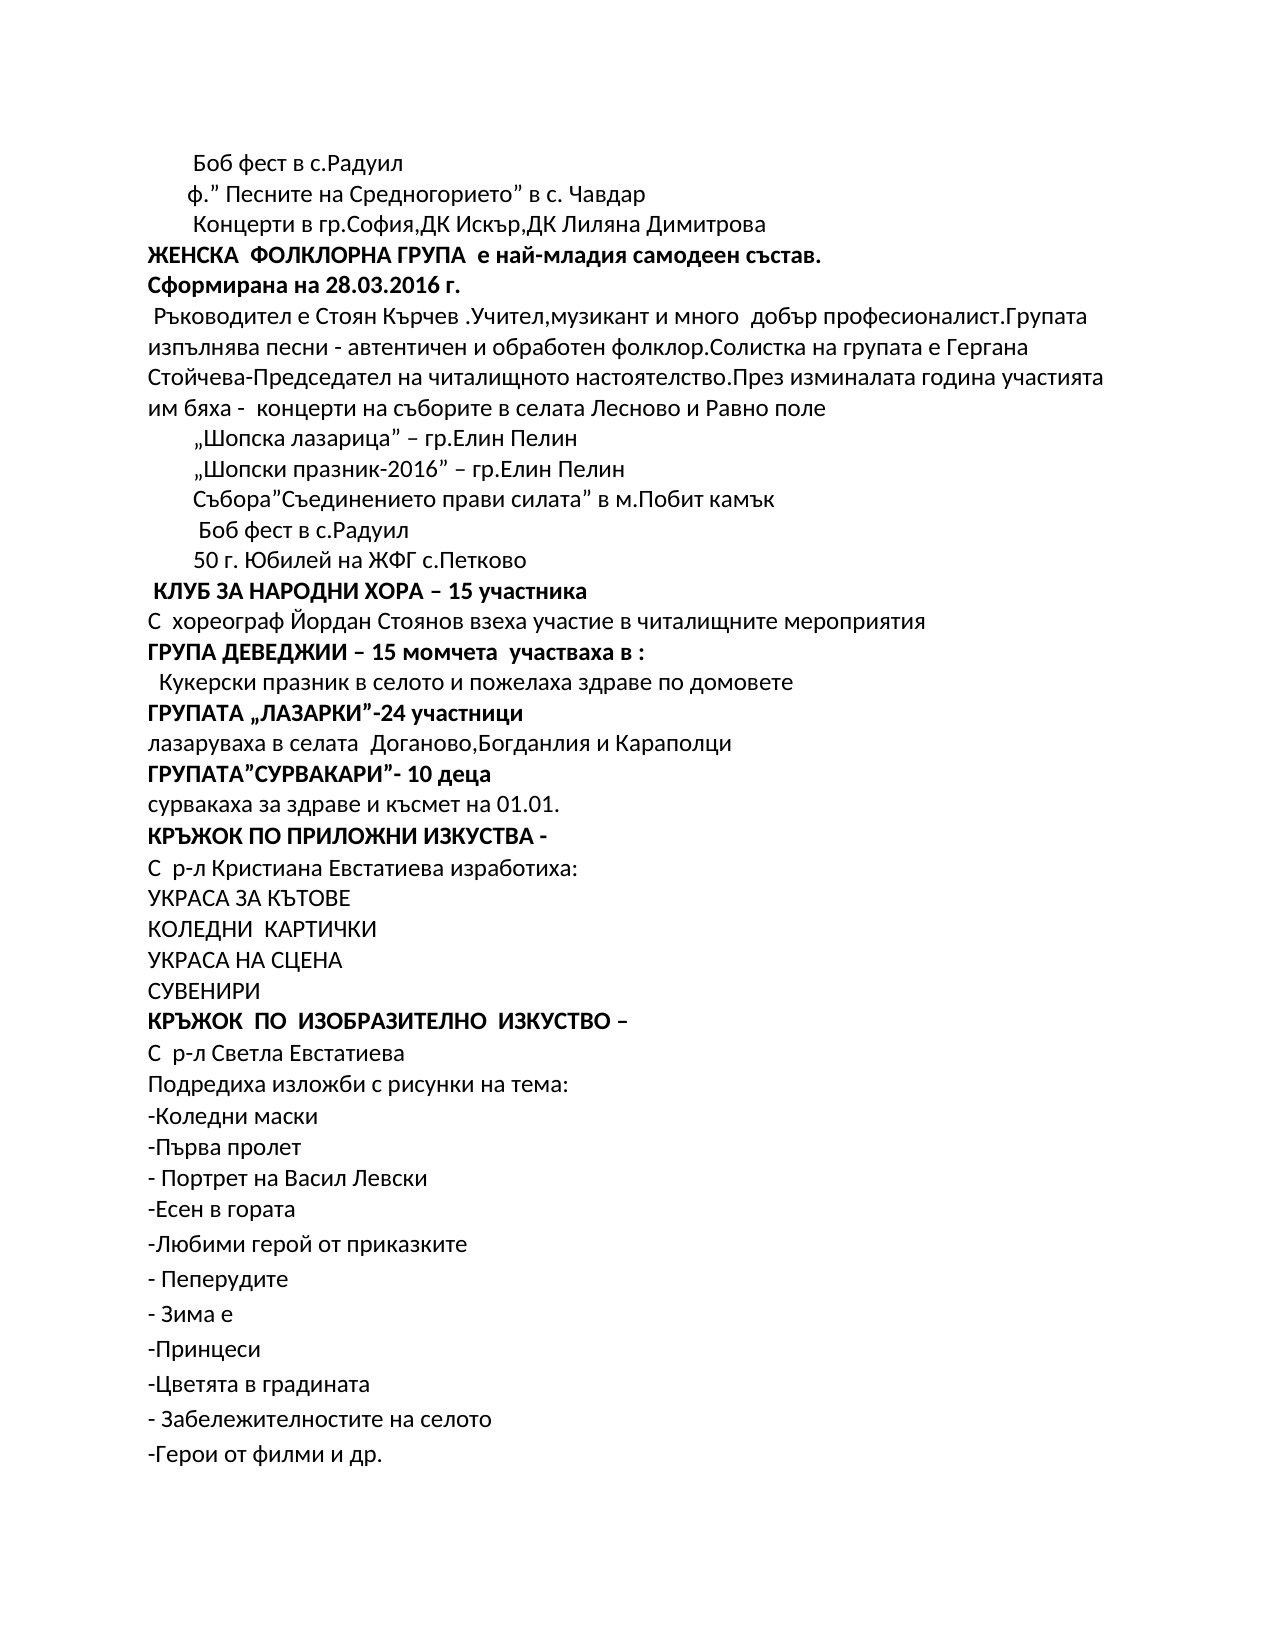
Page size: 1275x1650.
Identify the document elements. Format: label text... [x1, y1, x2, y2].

text Концерти в гр.София,ДК Искър,ДК Лиляна Димитрова [148, 209, 1127, 239]
text ЖЕНСКА ФОЛКЛОРНА ГРУПА е най-младия самодеен състав. Сформирана на 28.03.2016 г. [148, 239, 1127, 300]
text -Коледни маски [148, 1100, 1127, 1131]
text ГРУПА ДЕВЕДЖИИ – 15 момчета участваха в : [148, 636, 1127, 666]
text -Първа пролет - Портрет на Васил Левски [148, 1132, 1127, 1193]
text КРЪЖОК ПО ПРИЛОЖНИ ИЗКУСТВА - [148, 820, 1127, 851]
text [148, 1194, 1139, 1469]
text Подредиха изложби с рисунки на тема: [148, 1068, 1127, 1099]
text Боб фест в с.Радуил ф.” Песните на Средногорието” в с. Чавдар [148, 148, 1127, 209]
text С р-л Кристиана Евстатиева изработиха: УКРАСА ЗА КЪТОВЕ КОЛЕДНИ КАРТИЧКИ [148, 852, 1127, 943]
text УКРАСА НА СЦЕНА СУВЕНИРИ КРЪЖОК ПО ИЗОБРАЗИТЕЛНО ИЗКУСТВО – [148, 944, 1127, 1036]
text С хореограф Йордан Стоянов взеха участие в читалищните мероприятия [148, 605, 1127, 636]
text Ръководител е Стоян Кърчев .Учител,музикант и много добър професионалист.Групата изпълнява песни - автентичен и обработен фолклор.Солистка на групата е Гергана Стойчева-Председател на читалищното настоятелство.През изминалата година участията им бяха - концерти на съборите в селата Лесново и Равно поле „Шопска лазарица” – гр.Елин Пелин „Шопски празник-2016” – гр.Елин Пелин Събора”Съединението прави силата” в м.Побит камък Боб фест в с.Радуил 50 г. Юбилей на ЖФГ с.Петково [148, 300, 1127, 575]
text С р-л Светла Евстатиева [148, 1037, 1127, 1067]
text КЛУБ ЗА НАРОДНИ ХОРА – 15 участника [148, 575, 1127, 605]
text Кукерски празник в селото и пожелаха здраве по домовете ГРУПАТА „ЛАЗАРКИ”-24 участници лазаруваха в селата Доганово,Богданлия и Караполци ГРУПАТА”СУРВАКАРИ”- 10 деца сурвакаха за здраве и късмет на 01.01. [148, 666, 1127, 819]
